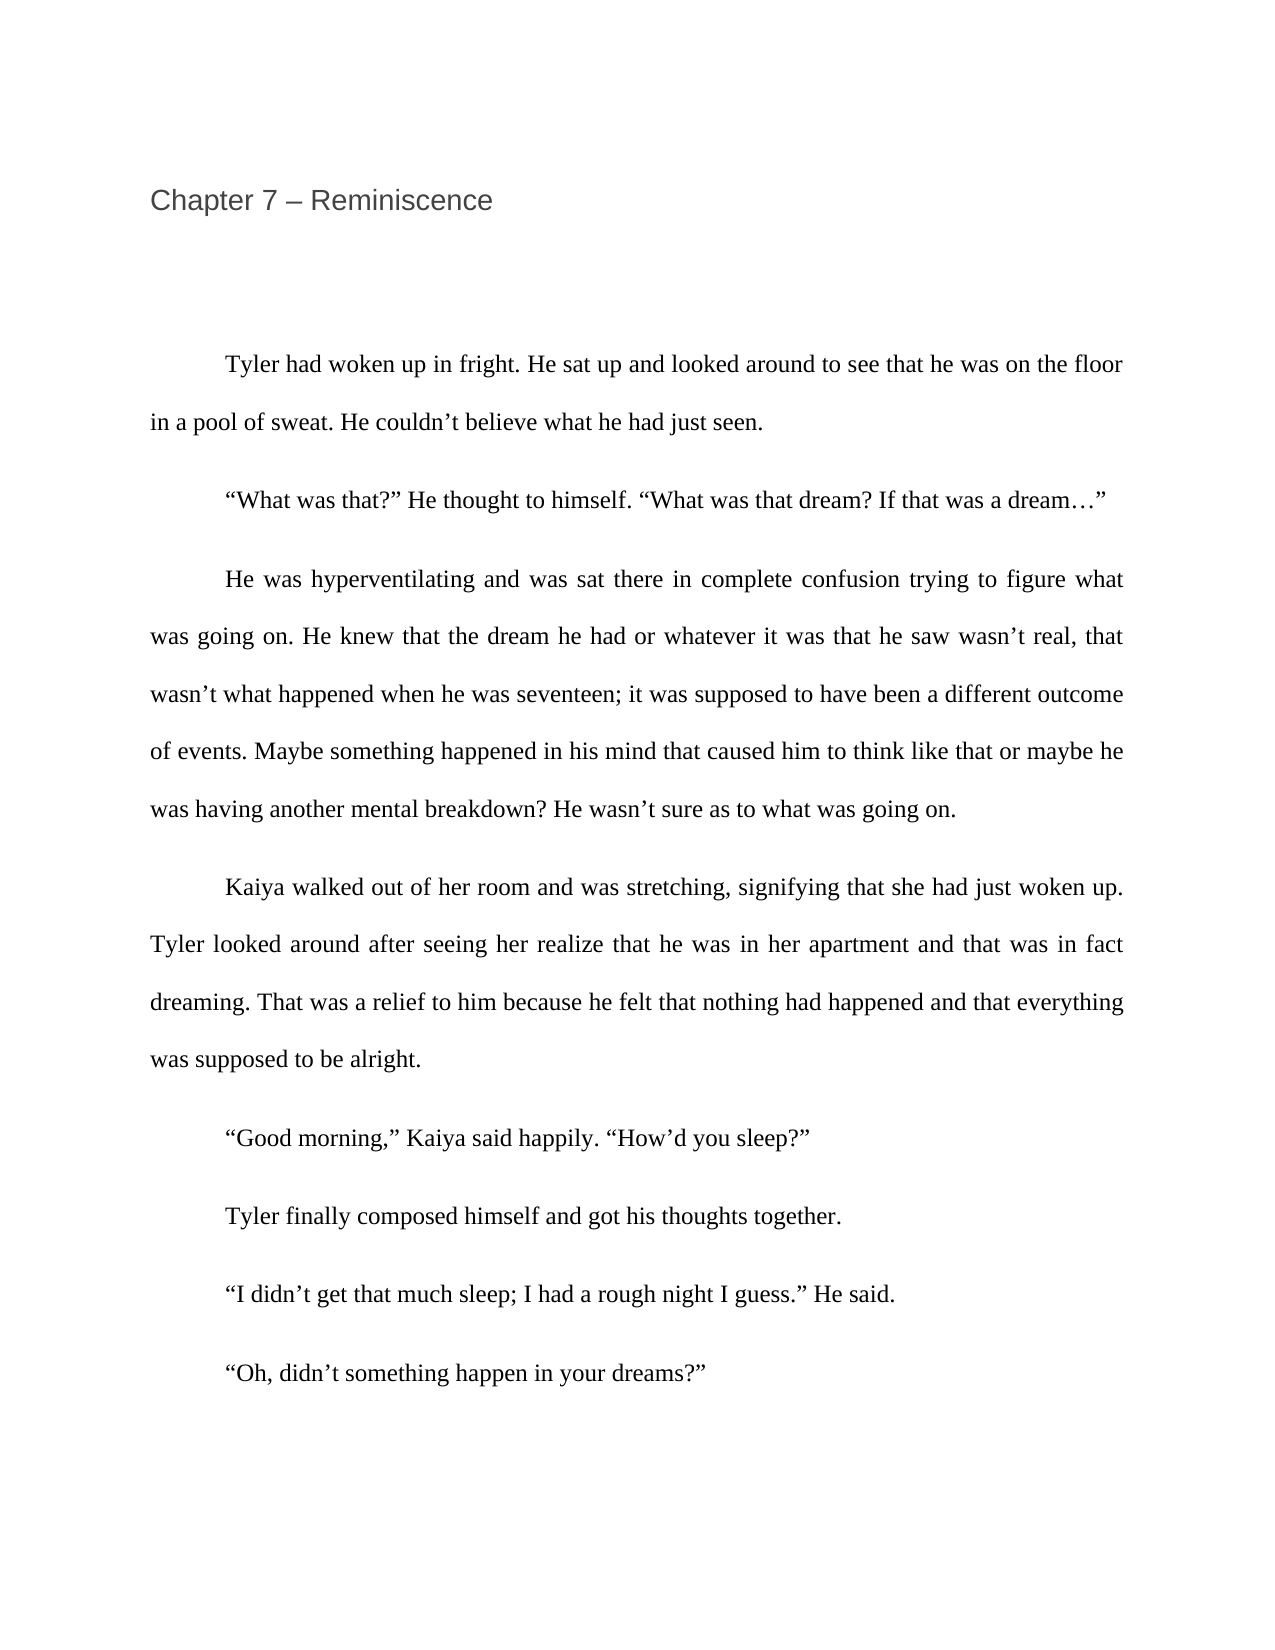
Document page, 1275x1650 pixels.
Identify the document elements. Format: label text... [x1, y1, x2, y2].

text “I didn’t get that much sleep; I had a rough night I guess.” He said. [150, 1279, 1125, 1308]
text “What was that?” He thought to himself. “What was that dream? If that was a dream…” [150, 485, 1125, 514]
text Kaiya walked out of her room and was stretching, signifying that she had just woken up. Tyler looked around after seeing her realize that he was in her apartment and that was in fact dreaming. That was a relief to him because he felt that nothing had happened and that everything was supposed to be alright. [150, 872, 1125, 1073]
text Tyler had woken up in fright. He sat up and looked around to see that he was on the floor in a pool of sweat. He couldn’t believe what he had just seen. [150, 349, 1125, 436]
text “Good morning,” Kaiya said happily. “How’d you sleep?” [150, 1123, 1125, 1152]
text “Oh, didn’t something happen in your dreams?” [150, 1358, 1125, 1387]
text Tyler finally composed himself and got his thoughts together. [150, 1201, 1125, 1230]
subtitle Chapter 7 – Reminiscence [150, 183, 1125, 217]
text He was hyperventilating and was sat there in complete confusion trying to figure what was going on. He knew that the dream he had or whatever it was that he saw wasn’t real, that wasn’t what happened when he was seventeen; it was supposed to have been a different outcome of events. Maybe something happened in his mind that caused him to think like that or maybe he was having another mental breakdown? He wasn’t sure as to what was going on. [150, 564, 1125, 822]
